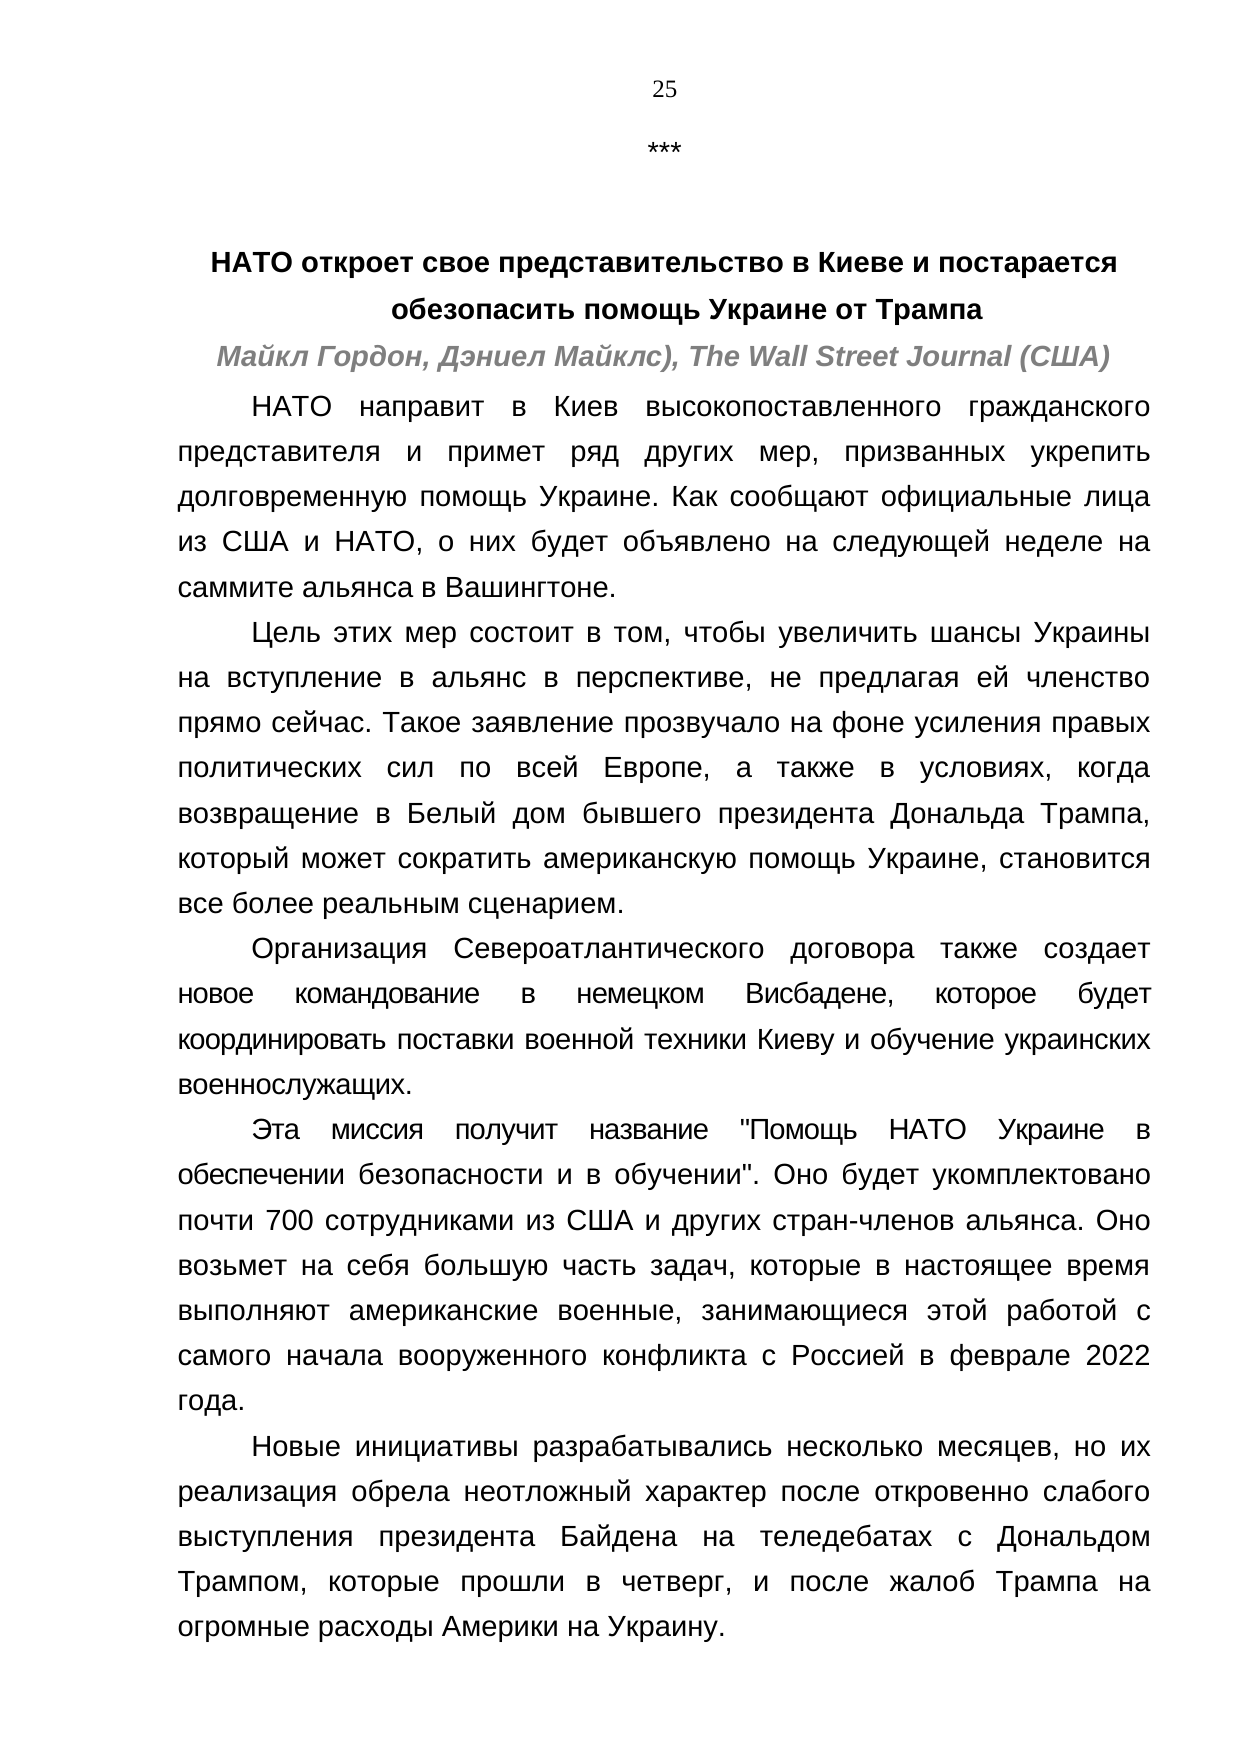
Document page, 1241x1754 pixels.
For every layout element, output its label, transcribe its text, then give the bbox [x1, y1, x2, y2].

text *** [177, 131, 1152, 169]
text НАТО направит в Киев высокопоставленного гражданского представителя и примет ряд других мер, призванных укрепить долговременную помощь Украине. Как сообщают официальные лица из США и НАТО, о них будет объявлено на следующей неделе на саммите альянса в Вашингтоне. [177, 389, 1152, 603]
text Майкл Гордон, Дэниел Майклс), The Wall Street Journal (США) [177, 338, 1152, 372]
text Новые инициативы разрабатывались несколько месяцев, но их реализация обрела неотложный характер после откровенно слабого выступления президента Байдена на теледебатах с Дональдом Трампом, которые прошли в четверг, и после жалоб Трампа на огромные расходы Америки на Украину. [177, 1429, 1152, 1643]
text Эта миссия получит название "Помощь НАТО Украине в обеспечении безопасности и в обучении". Оно будет укомплектовано почти 700 сотрудниками из США и других стран-членов альянса. Оно возьмет на себя большую часть задач, которые в настоящее время выполняют американские военные, занимающиеся этой работой с самого начала вооруженного конфликта с Россией в феврале 2022 года. [177, 1112, 1152, 1417]
text Организация Североатлантического договора также создает новое командование в немецком Висбадене, которое будет координировать поставки военной техники Киеву и обучение украинских военнослужащих. [177, 931, 1152, 1101]
text Цель этих мер состоит в том, чтобы увеличить шансы Украины на вступление в альянс в перспективе, не предлагая ей членство прямо сейчас. Такое заявление прозвучало на фоне усиления правых политических сил по всей Европе, а также в условиях, когда возвращение в Белый дом бывшего президента Дональда Трампа, который может сократить американскую помощь Украине, становится все более реальным сценарием. [177, 615, 1152, 920]
subtitle НАТО откроет свое представительство в Киеве и постарается обезопасить помощь Украине от Трампа [177, 245, 1152, 325]
